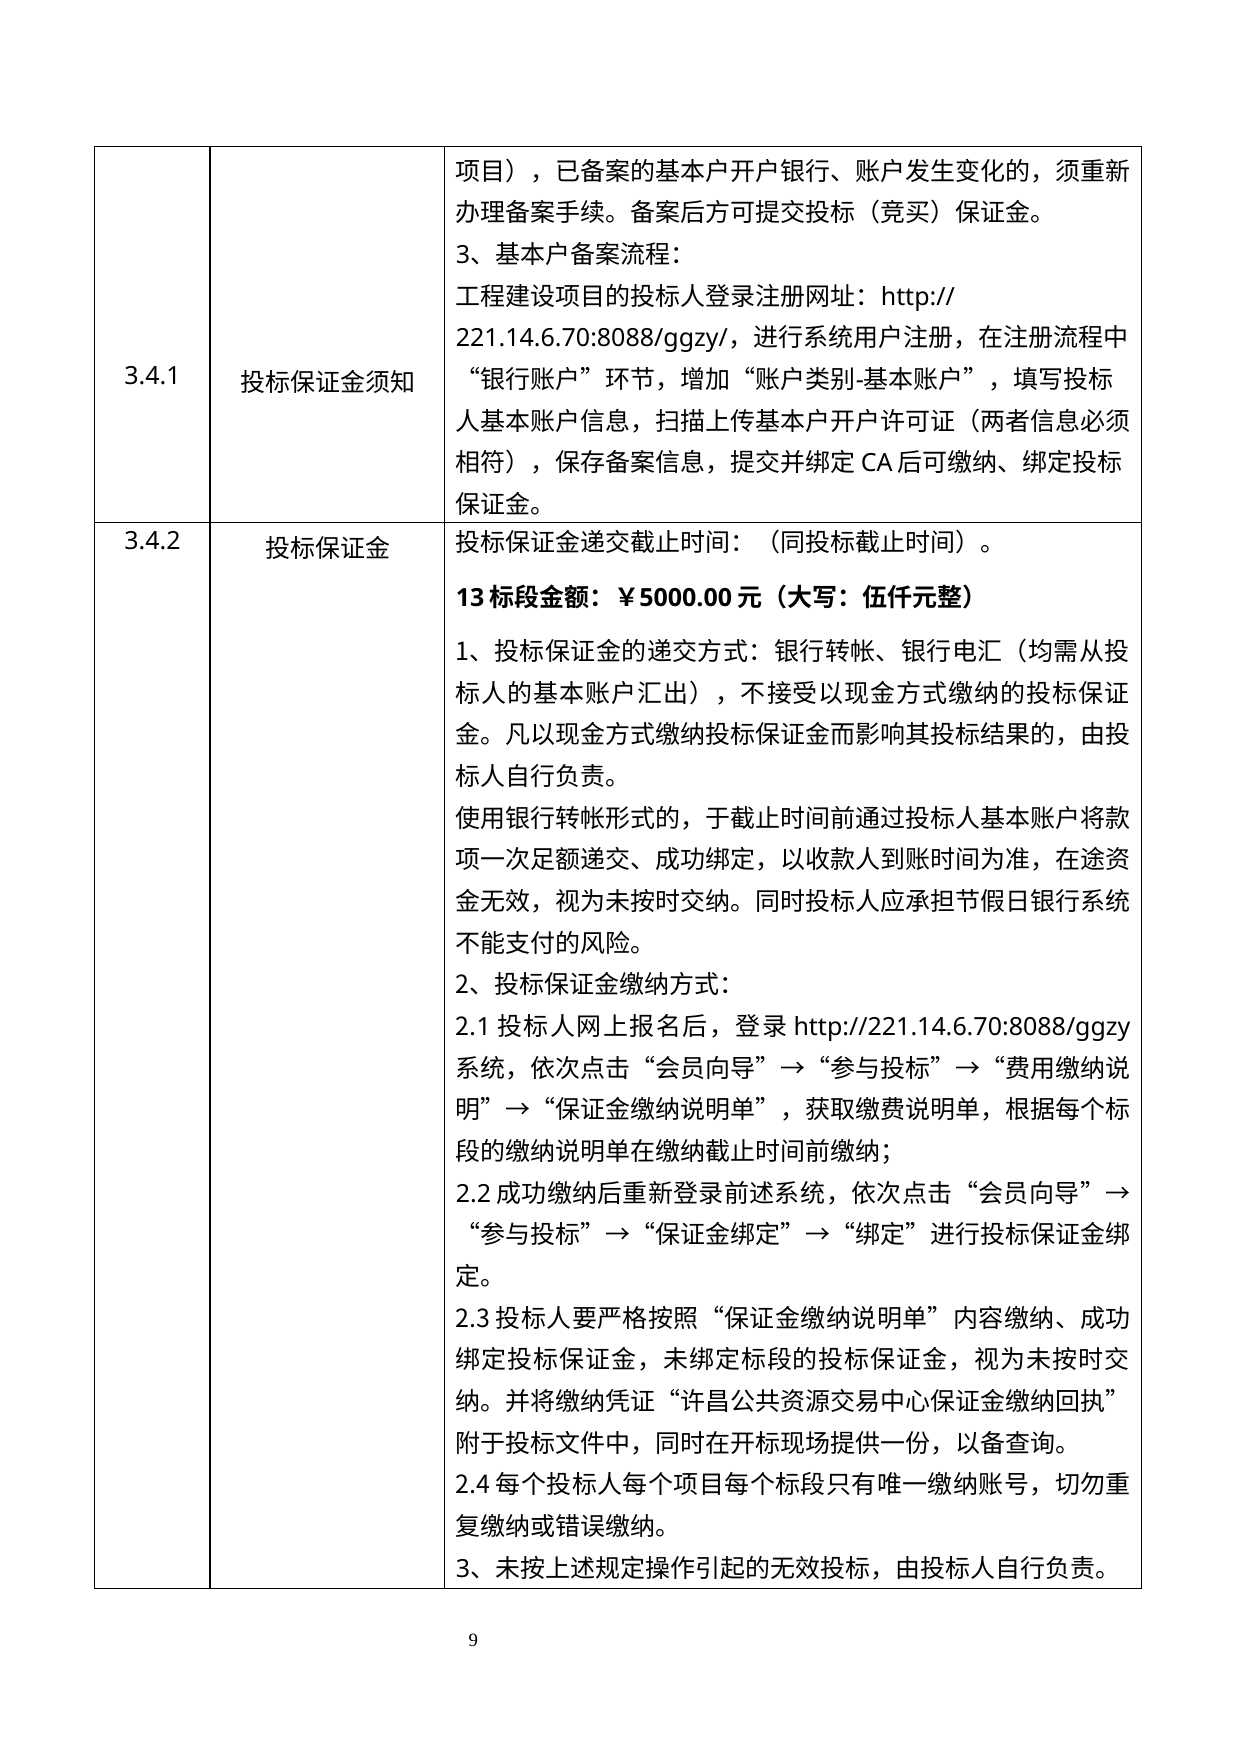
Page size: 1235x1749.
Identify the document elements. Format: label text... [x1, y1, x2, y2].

table_cell 3.4.1 [95, 147, 209, 522]
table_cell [445, 523, 1141, 1588]
table_cell 投标保证金须知 [211, 147, 444, 522]
table_cell 3.4.2 [95, 523, 209, 1588]
table_cell 投标保证金 [211, 523, 444, 1588]
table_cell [445, 147, 1141, 522]
